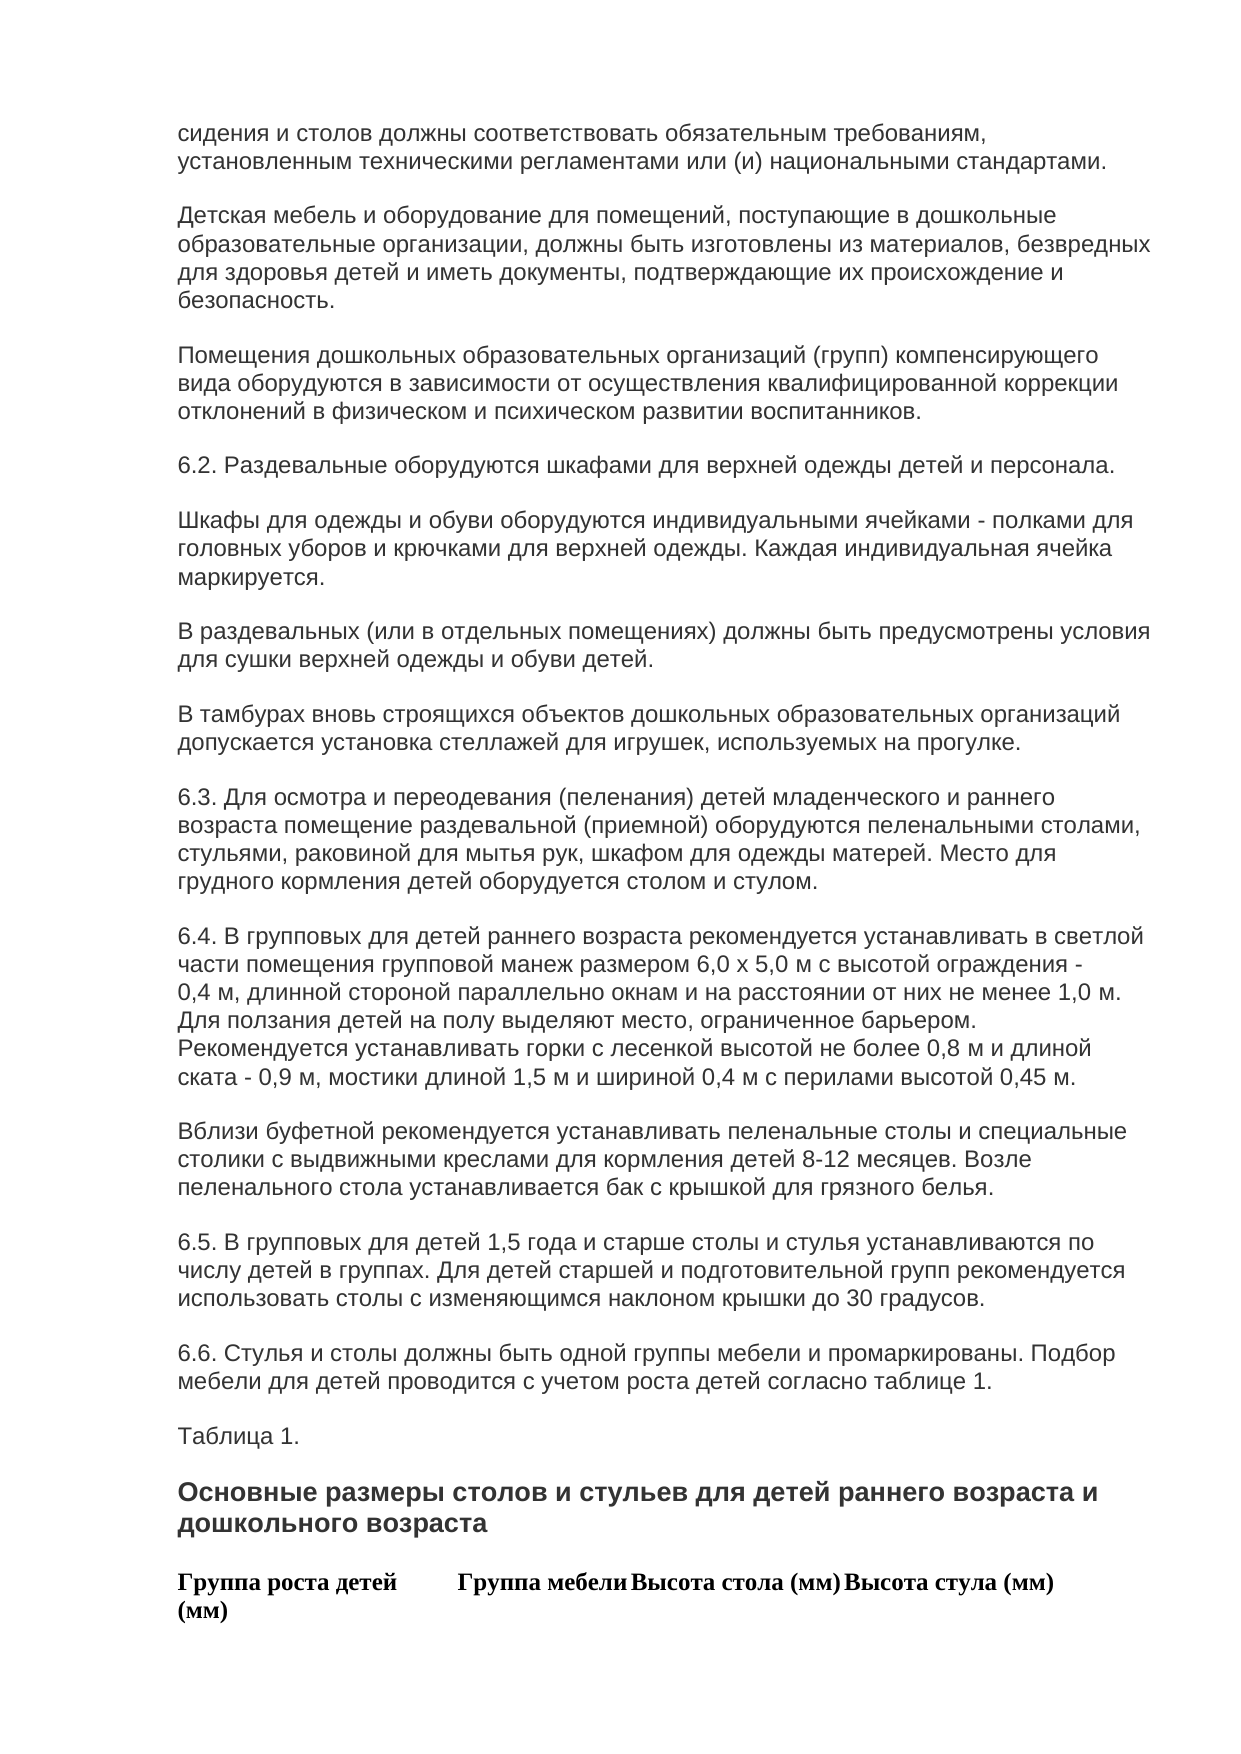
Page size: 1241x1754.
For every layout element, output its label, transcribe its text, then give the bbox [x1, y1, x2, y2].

text 6.4. В групповых для детей раннего возраста рекомендуется устанавливать в светлой части помещения групповой манеж размером 6,0 х 5,0 м с высотой ограждения - 0,4 м, длинной стороной параллельно окнам и на расстоянии от них не менее 1,0 м. Для ползания детей на полу выделяют место, ограниченное барьером. Рекомендуется устанавливать горки с лесенкой высотой не более 0,8 м и длиной ската - 0,9 м, мостики длиной 1,5 м и шириной 0,4 м с перилами высотой 0,45 м. [177, 921, 1152, 1090]
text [177, 118, 1152, 174]
table_header Группа роста детей (мм) [176, 1565, 456, 1626]
table_header Высота стола (мм) [629, 1565, 842, 1626]
text В тамбурах вновь строящихся объектов дошкольных образовательных организаций допускается установка стеллажей для игрушек, используемых на прогулке. [177, 699, 1152, 756]
text Основные размеры столов и стульев для детей раннего возраста и дошкольного возраста [177, 1476, 1152, 1538]
text 6.3. Для осмотра и переодевания (пеленания) детей младенческого и раннего возраста помещение раздевальной (приемной) оборудуются пеленальными столами, стульями, раковиной для мытья рук, шкафом для одежды матерей. Место для грудного кормления детей оборудуется столом и стулом. [177, 782, 1152, 895]
text Таблица 1. [177, 1421, 1152, 1449]
text Помещения дошкольных образовательных организаций (групп) компенсирующего вида оборудуются в зависимости от осуществления квалифицированной коррекции отклонений в физическом и психическом развитии воспитанников. [177, 340, 1152, 424]
text 6.5. В групповых для детей 1,5 года и старше столы и стулья устанавливаются по числу детей в группах. Для детей старшей и подготовительной групп рекомендуется использовать столы с изменяющимся наклоном крышки до 30 градусов. [177, 1227, 1152, 1312]
text Вблизи буфетной рекомендуется устанавливать пеленальные столы и специальные столики с выдвижными креслами для кормления детей 8-12 месяцев. Возле пеленального стола устанавливается бак с крышкой для грязного белья. [177, 1117, 1152, 1201]
table_header Высота стула (мм) [842, 1565, 1056, 1626]
text В раздевальных (или в отдельных помещениях) должны быть предусмотрены условия для сушки верхней одежды и обуви детей. [177, 617, 1152, 673]
text Шкафы для одежды и обуви оборудуются индивидуальными ячейками - полками для головных уборов и крючками для верхней одежды. Каждая индивидуальная ячейка маркируется. [177, 506, 1152, 590]
text 6.2. Раздевальные оборудуются шкафами для верхней одежды детей и персонала. [177, 451, 1152, 479]
text 6.6. Стулья и столы должны быть одной группы мебели и промаркированы. Подбор мебели для детей проводится с учетом роста детей согласно таблице 1. [177, 1338, 1152, 1395]
text Детская мебель и оборудование для помещений, поступающие в дошкольные образовательные организации, должны быть изготовлены из материалов, безвредных для здоровья детей и иметь документы, подтверждающие их происхождение и безопасность. [177, 201, 1152, 313]
table_header Группа мебели [456, 1565, 629, 1626]
